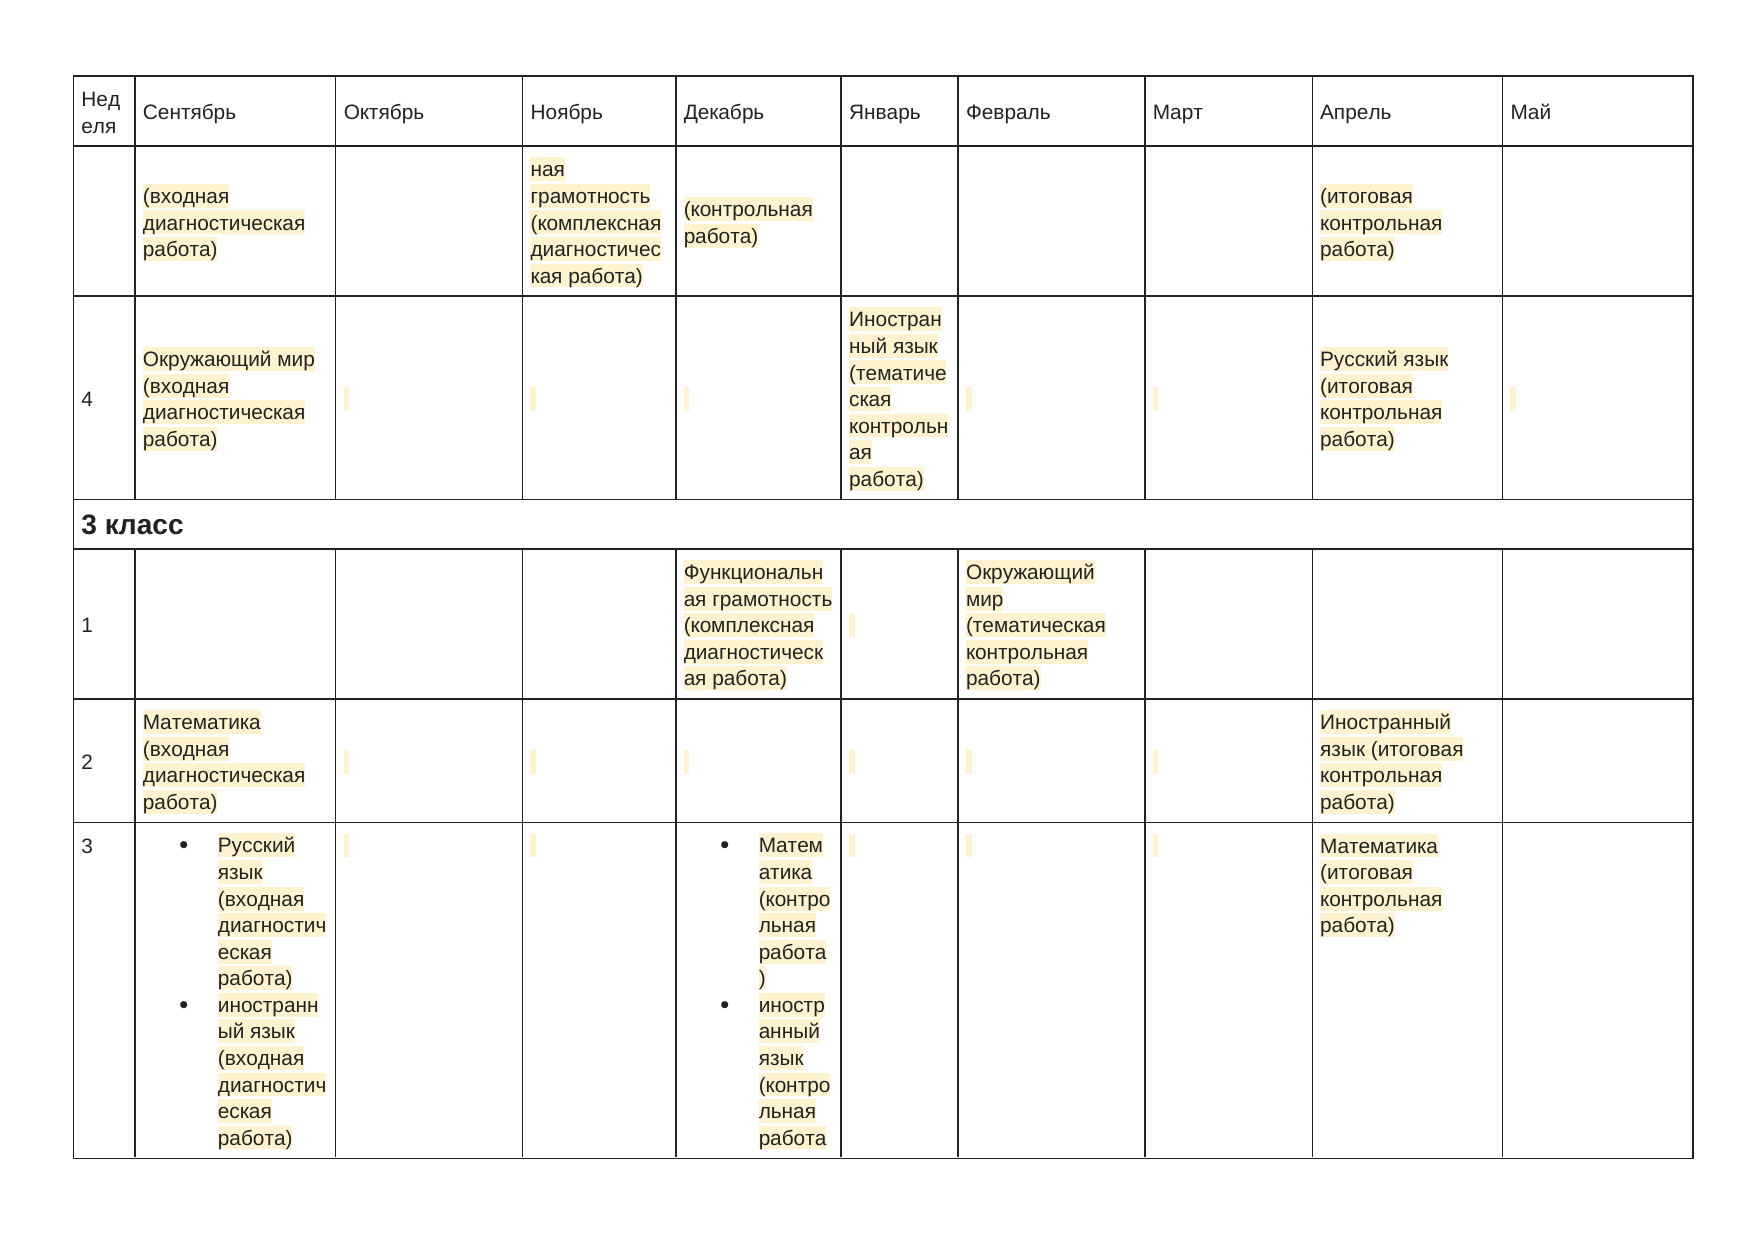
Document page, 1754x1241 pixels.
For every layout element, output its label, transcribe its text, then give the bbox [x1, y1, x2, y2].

table_cell 3 [74, 147, 134, 295]
table_cell [842, 700, 957, 821]
table_cell [1146, 823, 1312, 1157]
table_cell [842, 823, 957, 1157]
table_cell [842, 550, 957, 698]
table_cell [523, 550, 675, 698]
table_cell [677, 823, 840, 1157]
table_cell [136, 550, 335, 698]
table_header Декабрь [677, 77, 840, 145]
table_cell [1503, 147, 1692, 295]
table_header Сентябрь [136, 77, 335, 145]
table_cell [842, 147, 957, 295]
table_cell Окружающий мир (входная диагностическая работа) [136, 297, 335, 498]
table_header Март [1146, 77, 1312, 145]
table_cell [1313, 550, 1502, 698]
table_cell [959, 700, 1144, 821]
table_cell 4 [74, 297, 134, 498]
table_cell [959, 147, 1144, 295]
table_cell Функциональная грамотность (комплексная диагностическая работа) [677, 550, 840, 698]
table_cell [959, 823, 1144, 1157]
table_cell Русский язык (итоговая контрольная работа) [1313, 297, 1502, 498]
table_header Октябрь [336, 77, 522, 145]
table_cell [336, 297, 522, 498]
table_header Май [1503, 77, 1692, 145]
table_cell Русский язык (контрольная работа) [677, 147, 840, 295]
table_cell Иностранный язык (тематическая контрольная работа) [842, 297, 957, 498]
table_cell [1503, 297, 1692, 498]
table_cell 1 [74, 550, 134, 698]
table_cell 2 [74, 700, 134, 821]
table_cell 3 [74, 823, 134, 1157]
table_cell [959, 297, 1144, 498]
table_cell [1503, 700, 1692, 821]
table_cell [1146, 147, 1312, 295]
table_cell Иностранный язык (итоговая контрольная работа) [1313, 700, 1502, 821]
table_cell [677, 297, 840, 498]
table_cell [523, 147, 675, 295]
table_cell [523, 297, 675, 498]
table_cell [1146, 700, 1312, 821]
table_cell Математика (входная диагностическая работа) [136, 700, 335, 821]
table_cell [523, 823, 675, 1157]
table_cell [1313, 823, 1502, 1157]
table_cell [1313, 147, 1502, 295]
table_cell [336, 823, 522, 1157]
table_cell 3 класс [74, 500, 1692, 548]
table_header Январь [842, 77, 957, 145]
table_cell [336, 550, 522, 698]
table_cell [1503, 823, 1692, 1157]
table_header Ноябрь [523, 77, 675, 145]
table_cell [1503, 550, 1692, 698]
table_cell [1146, 297, 1312, 498]
table_cell [677, 700, 840, 821]
table_header Неделя [74, 77, 134, 145]
table_header Февраль [959, 77, 1144, 145]
table_cell [523, 700, 675, 821]
table_cell Окружающий мир (тематическая контрольная работа) [959, 550, 1144, 698]
table_cell [336, 700, 522, 821]
table_cell [336, 147, 522, 295]
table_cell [136, 147, 335, 295]
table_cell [136, 823, 335, 1157]
table_header Апрель [1313, 77, 1502, 145]
table_cell [1146, 550, 1312, 698]
